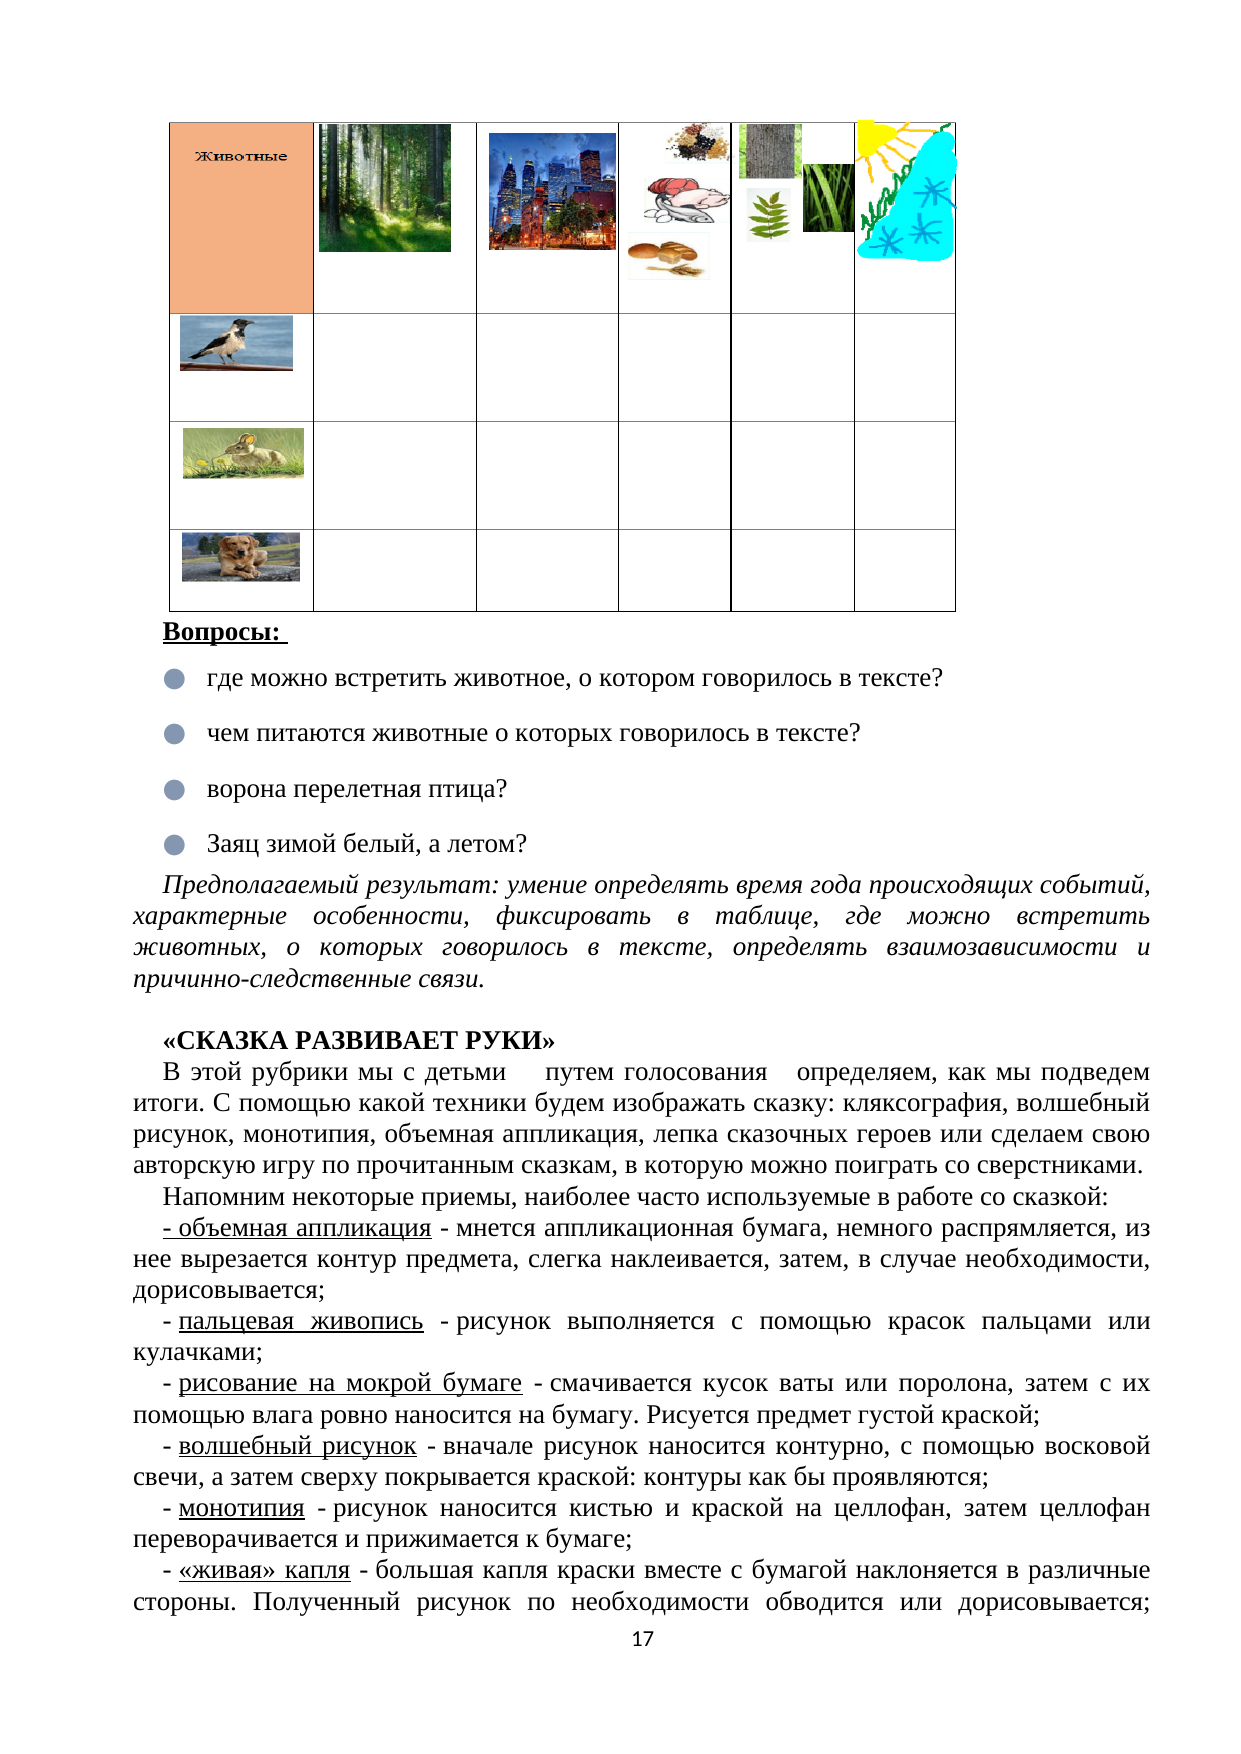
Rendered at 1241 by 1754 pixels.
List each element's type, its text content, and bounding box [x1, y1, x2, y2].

text - пальцевая живопись - рисунок выполняется с помощью красок пальцами или кулачками; [133, 1304, 1152, 1367]
text - монотипия - рисунок наносится кистью и краской на целлофан, затем целлофан переворачивается и прижимается к бумаге; [133, 1491, 1152, 1553]
text - объемная аппликация - мнется аппликационная бумага, немного распрямляется, из нее вырезается контур предмета, слегка наклеивается, затем, в случае необходимости, дорисовывается; [133, 1211, 1152, 1304]
text Предполагаемый результат: умение определять время года происходящих событий, характерные особенности, фиксировать в таблице, где можно встретить животных, о которых говорилось в тексте, определять взаимозависимости и причинно-следственные связи. [133, 868, 1152, 993]
list чем питаются животные о которых говорилось в тексте? [133, 702, 1152, 757]
list Заяц зимой белый, а летом? [133, 813, 1152, 868]
text «СКАЗКА РАЗВИВАЕТ РУКИ» [133, 1024, 1152, 1055]
text Вопросы: [133, 615, 1152, 646]
text В этой рубрики мы с детьми путем голосования определяем, как мы подведем итоги. С помощью какой техники будем изображать сказку: кляксография, волшебный рисунок, монотипия, объемная аппликация, лепка сказочных героев или сделаем свою авторскую игру по прочитанным сказкам, в которую можно поиграть со сверстниками. [133, 1055, 1152, 1180]
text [133, 1553, 1152, 1616]
list где можно встретить животное, о котором говорилось в тексте? [133, 646, 1152, 702]
text - рисование на мокрой бумаге - смачивается кусок ваты или поролона, затем с их помощью влага ровно наносится на бумагу. Рисуется предмет густой краской; [133, 1367, 1152, 1429]
list ворона перелетная птица? [133, 757, 1152, 813]
text - волшебный рисунок - вначале рисунок наносится контурно, с помощью восковой свечи, а затем сверху покрывается краской: контуры как бы проявляются; [133, 1429, 1152, 1491]
text Напомним некоторые приемы, наиболее часто используемые в работе со сказкой: [133, 1180, 1152, 1211]
picture [162, 118, 975, 615]
